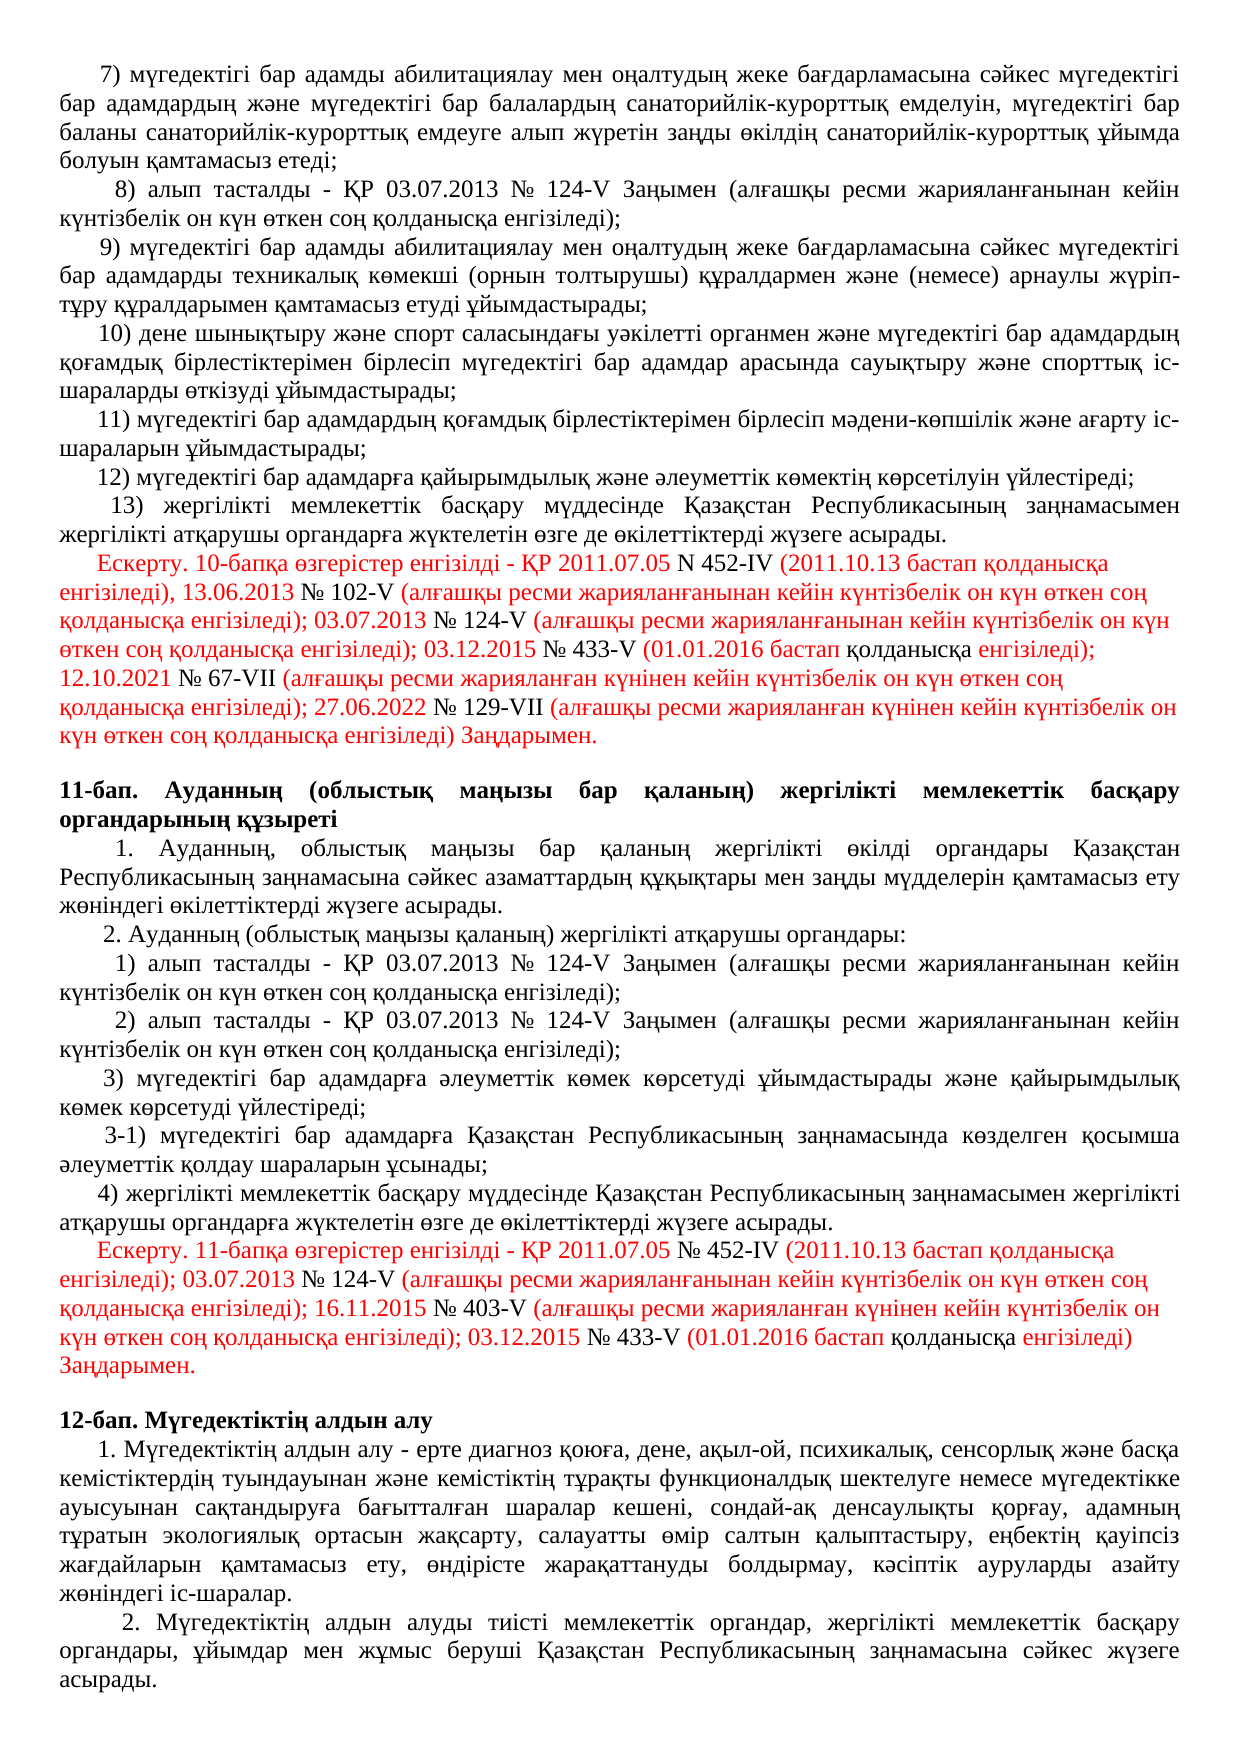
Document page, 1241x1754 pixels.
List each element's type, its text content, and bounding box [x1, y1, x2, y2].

text Ескерту. 10-бапқа өзгерістер енгізілді - ҚР 2011.07.05 N 452-ІV (2011.10.13 бастап қолданысқа енгізіледі), 13.06.2013 № 102-V (алғашқы ресми жарияланғанынан кейін күнтізбелік он күн өткен соң қолданысқа енгізіледі); 03.07.2013 № 124-V (алғашқы ресми жарияланғанынан кейін күнтізбелік он күн өткен соң қолданысқа енгізіледі); 03.12.2015 № 433-V (01.01.2016 бастап қолданысқа енгізіледі); 12.10.2021 № 67-VІІ (алғашқы ресми жарияланған күнінен кейін күнтізбелік он күн өткен соң қолданысқа енгізіледі); 27.06.2022 № 129-VII (алғашқы ресми жарияланған күнінен кейін күнтізбелік он күн өткен соң қолданысқа енгізіледі) Заңдарымен. [59, 548, 1181, 775]
text 1. Мүгедектіктің алдын алу - ерте диагноз қоюға, дене, ақыл-ой, психикалық, сенсорлық және басқа кемістіктердің туындауынан және кемістіктің тұрақты функционалдық шектелуге немесе мүгедектікке ауысуынан сақтандыруға бағытталған шаралар кешені, сондай-ақ денсаулықты қорғау, адамның тұратын экологиялық ортасын жақсарту, салауатты өмір салтын қалыптастыру, еңбектің қауіпсіз жағдайларын қамтамасыз ету, өндірісте жарақаттануды болдырмау, кәсіптік ауруларды азайту жөніндегі іс-шаралар. [59, 1434, 1181, 1607]
text 8) алып тасталды - ҚР 03.07.2013 № 124-V Заңымен (алғашқы ресми жарияланғанынан кейін күнтізбелік он күн өткен соң қолданысқа енгізіледі); [59, 174, 1181, 232]
text 9) мүгедектігі бар адамды абилитациялау мен оңалтудың жеке бағдарламасына сәйкес мүгедектігі бар адамдарды техникалық көмекші (орнын толтырушы) құралдармен және (немесе) арнаулы жүріп-тұру құралдарымен қамтамасыз етуді ұйымдастырады; [59, 232, 1181, 318]
text 12) мүгедектігі бар адамдарға қайырымдылық және әлеуметтік көмектің көрсетілуін үйлестіреді; [59, 462, 1181, 490]
text 2. Мүгедектіктің алдын алуды тиісті мемлекеттік органдар, жергілікті мемлекеттік басқару органдары, ұйымдар мен жұмыс беруші Қазақстан Республикасының заңнамасына сәйкес жүзеге асырады. [59, 1607, 1181, 1693]
text Ескерту. 11-бапқа өзгерістер енгізілді - ҚР 2011.07.05 № 452-ІV (2011.10.13 бастап қолданысқа енгізіледі); 03.07.2013 № 124-V (алғашқы ресми жарияланғанынан кейін күнтізбелік он күн өткен соң қолданысқа енгізіледі); 16.11.2015 № 403-V (алғашқы ресми жарияланған күнінен кейін күнтізбелік он күн өткен соң қолданысқа енгізіледі); 03.12.2015 № 433-V (01.01.2016 бастап қолданысқа енгізіледі) Заңдарымен. [59, 1235, 1181, 1406]
text 2. Ауданның (облыстық маңызы қаланың) жергілікті атқарушы органдары: [59, 919, 1181, 948]
text 4) жергілікті мемлекеттік басқару мүддесінде Қазақстан Республикасының заңнамасымен жергілікті атқарушы органдарға жүктелетін өзге де өкілеттіктерді жүзеге асырады. [59, 1178, 1181, 1235]
text 3) мүгедектігі бар адамдарға әлеуметтік көмек көрсетуді ұйымдастырады және қайырымдылық көмек көрсетуді үйлестіреді; [59, 1063, 1181, 1120]
text 1) алып тасталды - ҚР 03.07.2013 № 124-V Заңымен (алғашқы ресми жарияланғанынан кейін күнтізбелік он күн өткен соң қолданысқа енгізіледі); [59, 948, 1181, 1005]
text 7) мүгедектігі бар адамды абилитациялау мен оңалтудың жеке бағдарламасына сәйкес мүгедектігі бар адамдардың және мүгедектігі бар балалардың санаторийлік-курорттық емделуін, мүгедектігі бар баланы санаторийлік-курорттық емдеуге алып жүретін заңды өкілдің санаторийлік-курорттық ұйымда болуын қамтамасыз етеді; [59, 59, 1181, 174]
text 1. Ауданның, облыстық маңызы бар қаланың жергілікті өкілді органдары Қазақстан Республикасының заңнамасына сәйкес азаматтардың құқықтары мен заңды мүдделерін қамтамасыз ету жөніндегі өкілеттіктерді жүзеге асырады. [59, 833, 1181, 919]
text 3-1) мүгедектігі бар адамдарға Қазақстан Республикасының заңнамасында көзделген қосымша әлеуметтік қолдау шараларын ұсынады; [59, 1120, 1181, 1178]
text 2) алып тасталды - ҚР 03.07.2013 № 124-V Заңымен (алғашқы ресми жарияланғанынан кейін күнтізбелік он күн өткен соң қолданысқа енгізіледі); [59, 1005, 1181, 1063]
text 11-бап. Ауданның (облыстық маңызы бар қаланың) жергілікті мемлекеттік басқару органдарының құзыреті [59, 775, 1181, 833]
text 12-бап. Мүгедектіктің алдын алу [59, 1406, 1181, 1434]
text 10) дене шынықтыру және спорт саласындағы уәкілетті органмен және мүгедектігі бар адамдардың қоғамдық бірлестіктерімен бірлесіп мүгедектігі бар адамдар арасында сауықтыру және спорттық іс-шараларды өткізуді ұйымдастырады; [59, 318, 1181, 404]
text 13) жергілікті мемлекеттік басқару мүддесінде Қазақстан Республикасының заңнамасымен жергілікті атқарушы органдарға жүктелетін өзге де өкілеттіктерді жүзеге асырады. [59, 490, 1181, 548]
text 11) мүгедектігі бар адамдардың қоғамдық бірлестіктерімен бірлесіп мәдени-көпшілік және ағарту іс-шараларын ұйымдастырады; [59, 404, 1181, 462]
